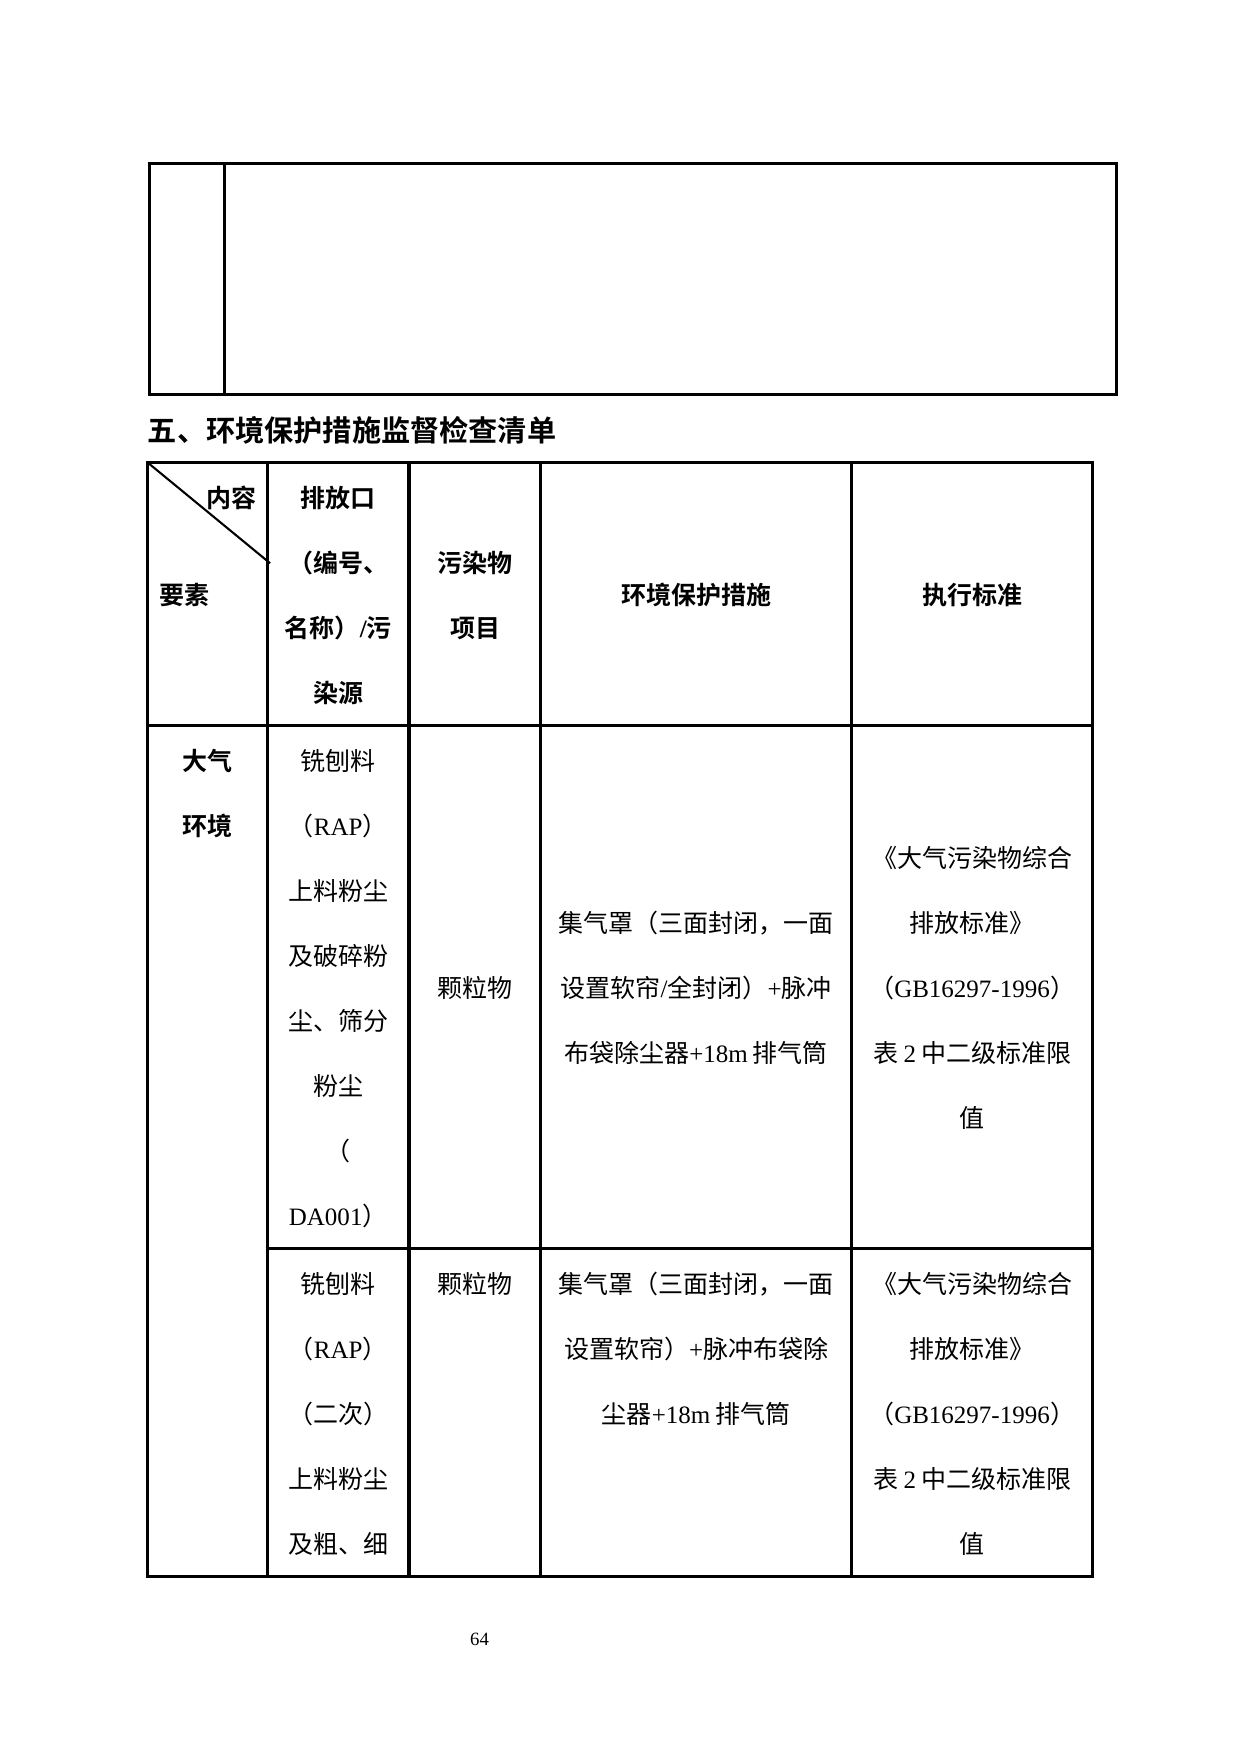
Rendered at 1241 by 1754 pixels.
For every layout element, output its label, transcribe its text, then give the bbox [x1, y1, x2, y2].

table_cell 颗粒物 [411, 1250, 539, 1575]
table_header 排放口（编号、名称）/污染源 [269, 464, 407, 724]
table_cell 颗粒物 [411, 727, 539, 1247]
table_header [226, 165, 1115, 393]
subtitle 五、环境保护措施监督检查清单 [148, 396, 1093, 461]
table_cell 集气罩（三面封闭，一面设置软帘/全封闭）+脉冲布袋除尘器+18m排气筒 [542, 727, 850, 1247]
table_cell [542, 1250, 850, 1575]
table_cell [853, 1250, 1091, 1575]
table_header 环境保护措施 [542, 464, 850, 724]
table_header 污染物 项目 [411, 464, 539, 724]
table_header 内容 要素 [153, 464, 266, 557]
table_header 内容 要素 [149, 466, 266, 724]
table_header [151, 165, 223, 393]
table_cell 《大气污染物综合排放标准》（GB16297-1996）表2中二级标准限值 [853, 727, 1091, 1247]
table_cell 铣刨料（RAP）上料粉尘及破碎粉尘、筛分粉尘（DA001） [269, 727, 407, 1247]
table_cell 大气 环境 [149, 727, 266, 1575]
table_header 执行标准 [853, 464, 1091, 724]
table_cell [269, 1250, 407, 1575]
